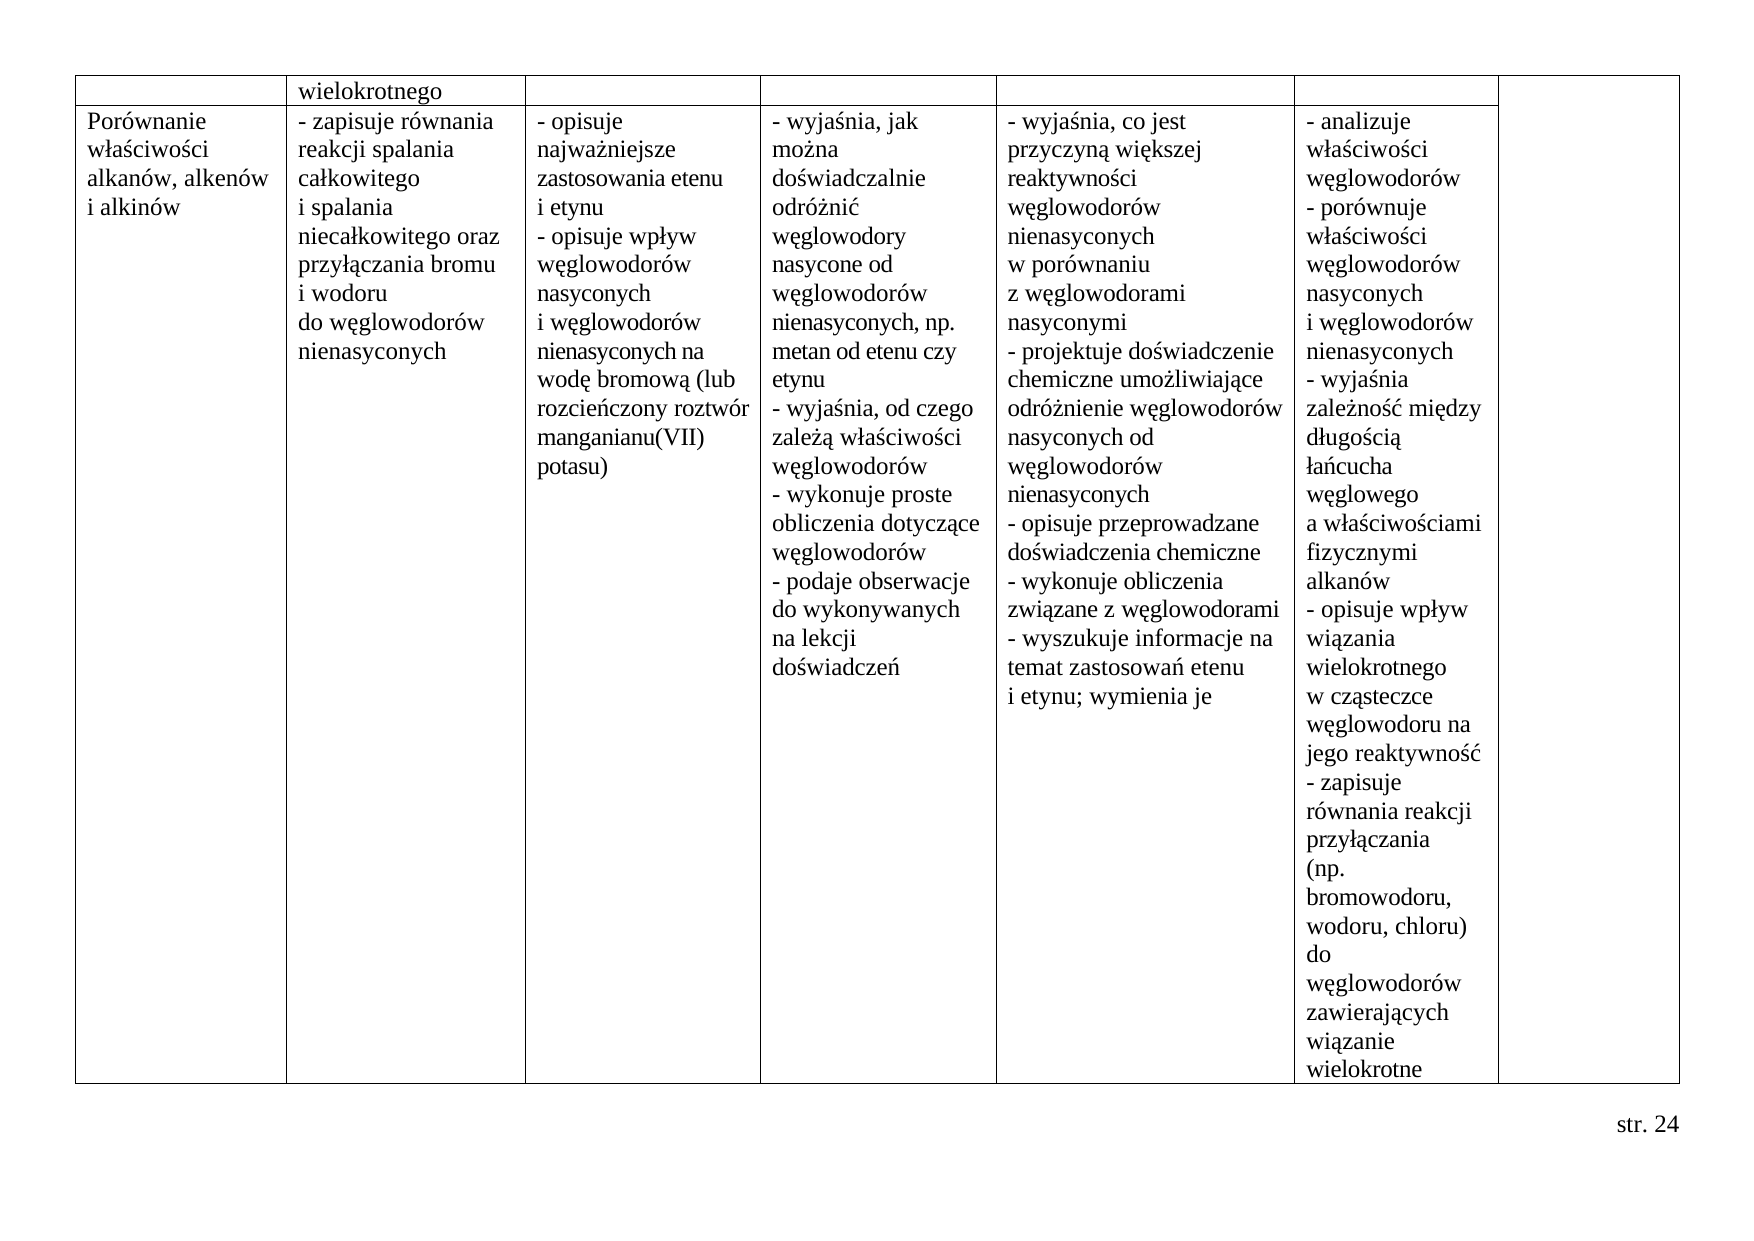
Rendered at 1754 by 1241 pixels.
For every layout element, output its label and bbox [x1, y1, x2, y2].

table_cell [76, 76, 286, 105]
table_cell [76, 106, 286, 1083]
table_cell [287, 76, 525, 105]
table_cell [1295, 106, 1498, 1083]
table_cell [287, 106, 525, 1083]
table_cell [761, 106, 996, 1083]
table_cell [1295, 76, 1498, 105]
table_cell [526, 106, 760, 1083]
table_cell [997, 106, 1294, 1083]
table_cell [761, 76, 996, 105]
table_cell [997, 76, 1294, 105]
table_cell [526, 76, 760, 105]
